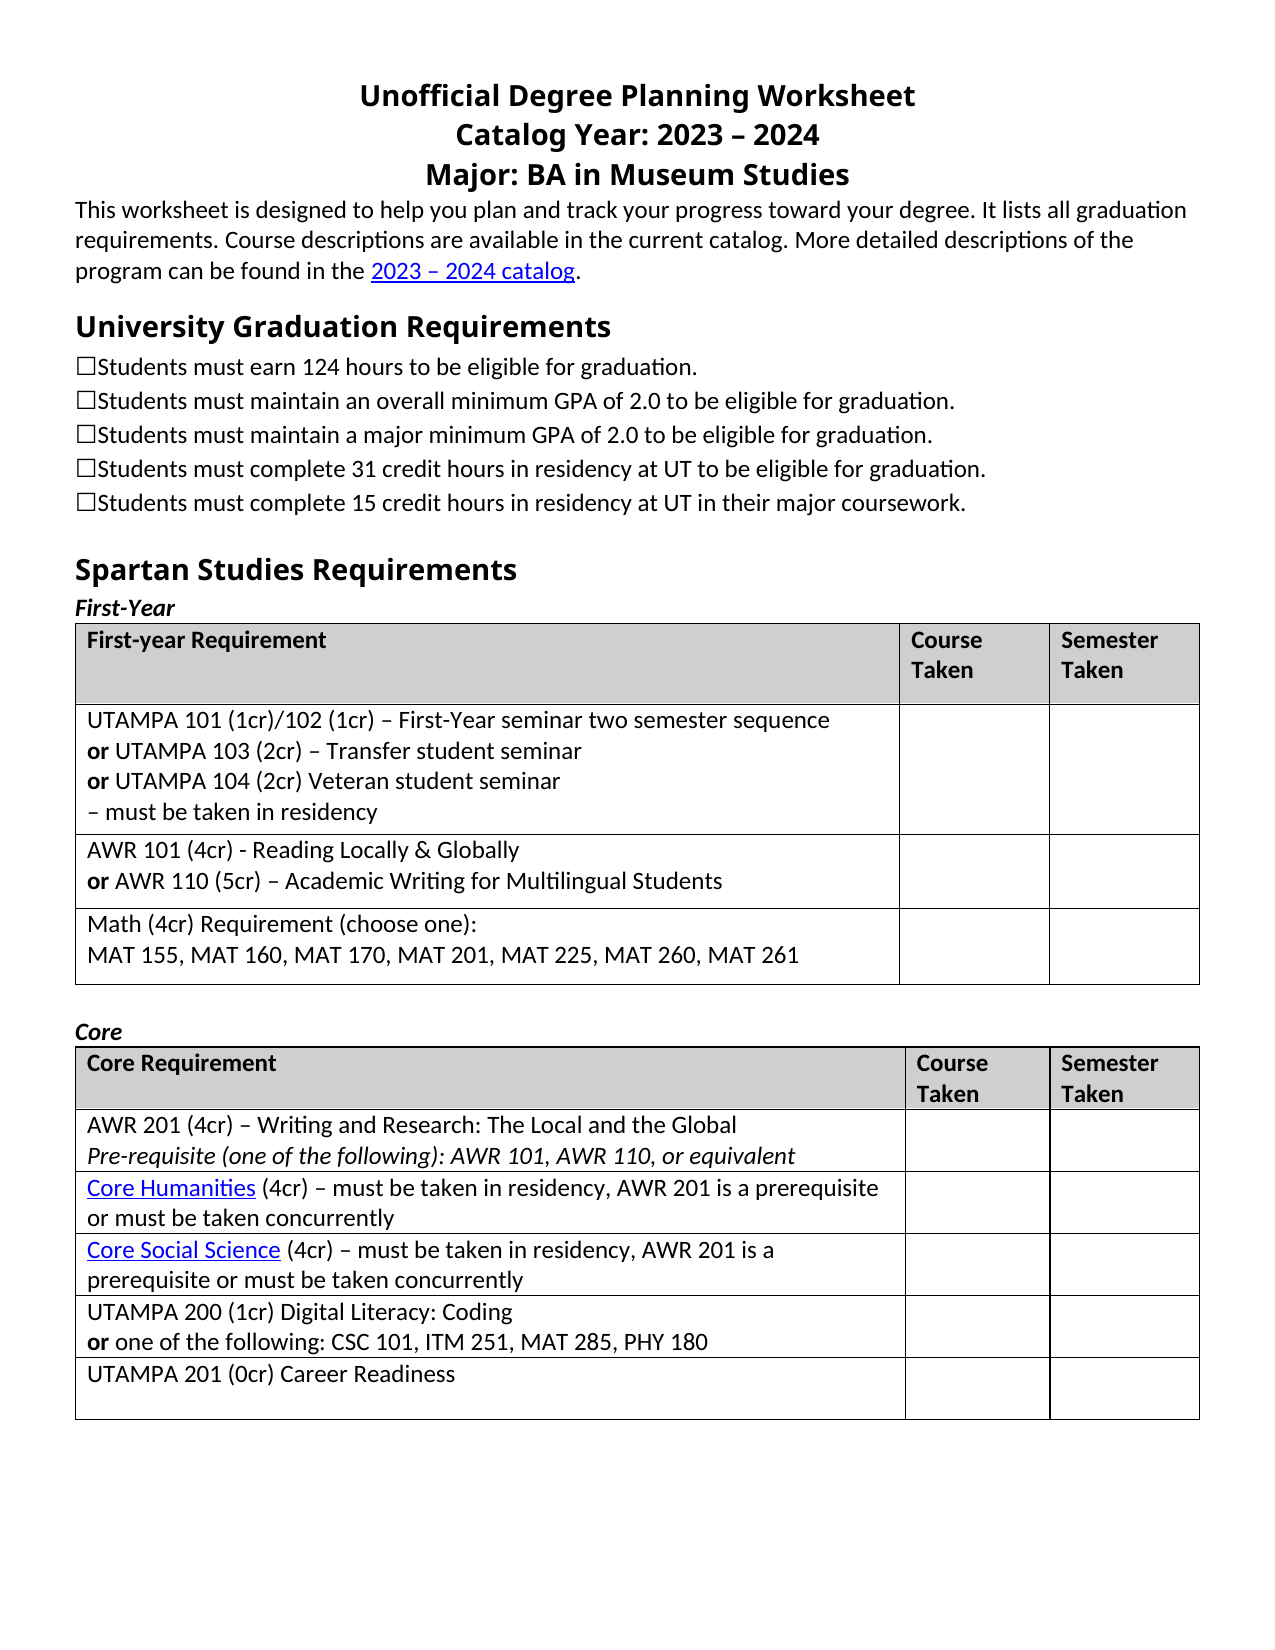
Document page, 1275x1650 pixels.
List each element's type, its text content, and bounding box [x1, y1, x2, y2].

table_cell [906, 1172, 1049, 1233]
table_cell Core Humanities (4cr) – must be taken in residency, AWR 201 is a prerequisite or must be taken concurrently [76, 1172, 905, 1233]
subtitle Core [75, 1016, 1200, 1046]
table_cell [900, 705, 1049, 834]
table_header First-year Requirement [76, 624, 899, 703]
table_cell [1051, 1172, 1199, 1233]
table_header Semester Taken [1050, 624, 1199, 703]
text Students must maintain a major minimum GPA of 2.0 to be eligible for graduation. [75, 417, 1200, 451]
table_cell Math (4cr) Requirement (choose one): MAT 155, MAT 160, MAT 170, MAT 201, MAT 225, MAT 260, MAT 261 [76, 909, 899, 984]
table_cell Core Social Science (4cr) – must be taken in residency, AWR 201 is a prerequisite or must be taken concurrently [76, 1234, 905, 1295]
subtitle First-Year [75, 592, 1200, 623]
table_cell [1050, 909, 1199, 984]
text Students must earn 124 hours to be eligible for graduation. [75, 349, 1200, 383]
subtitle University Graduation Requirements [75, 306, 1200, 346]
table_cell AWR 201 (4cr) – Writing and Research: The Local and the Global Pre-requisite (one of the following): AWR 101, AWR 110, or equivalent [76, 1110, 905, 1171]
table_cell [900, 909, 1049, 984]
table_cell UTAMPA 200 (1cr) Digital Literacy: Coding or one of the following: CSC 101, ITM 251, MAT 285, PHY 180 [76, 1296, 905, 1357]
table_cell [900, 835, 1049, 908]
table_cell [1050, 705, 1199, 834]
text Students must complete 15 credit hours in residency at UT in their major coursework. [75, 485, 1200, 519]
table_header Core Requirement [76, 1048, 905, 1108]
subtitle Major: BA in Museum Studies [75, 154, 1200, 194]
table_header Course Taken [900, 624, 1049, 703]
table_cell [1051, 1296, 1199, 1357]
table_header Course Taken [906, 1048, 1049, 1108]
table_cell [1051, 1110, 1199, 1171]
table_cell [906, 1358, 1049, 1419]
text This worksheet is designed to help you plan and track your progress toward your degree. It lists all graduation requirements. Course descriptions are available in the current catalog. More detailed descriptions of the program can be found in the 2023 – 2024 catalog. [75, 194, 1200, 286]
subtitle Unofficial Degree Planning Worksheet Catalog Year: 2023 – 2024 [75, 75, 1200, 154]
table_cell UTAMPA 101 (1cr)/102 (1cr) – First-Year seminar two semester sequence or UTAMPA 103 (2cr) – Transfer student seminar or UTAMPA 104 (2cr) Veteran student seminar – must be taken in residency [76, 705, 899, 834]
subtitle Spartan Studies Requirements [75, 549, 1200, 589]
table_cell [906, 1296, 1049, 1357]
text Students must maintain an overall minimum GPA of 2.0 to be eligible for graduation. [75, 383, 1200, 417]
table_header Semester Taken [1051, 1048, 1199, 1108]
table_cell [906, 1234, 1049, 1295]
table_cell UTAMPA 201 (0cr) Career Readiness [76, 1358, 905, 1419]
table_cell [1050, 835, 1199, 908]
table_cell AWR 101 (4cr) - Reading Locally & Globally or AWR 110 (5cr) – Academic Writing for Multilingual Students [76, 835, 899, 908]
table_cell [906, 1110, 1049, 1171]
table_cell [1051, 1358, 1199, 1419]
text Students must complete 31 credit hours in residency at UT to be eligible for graduation. [75, 451, 1200, 485]
table_cell [1051, 1234, 1199, 1295]
